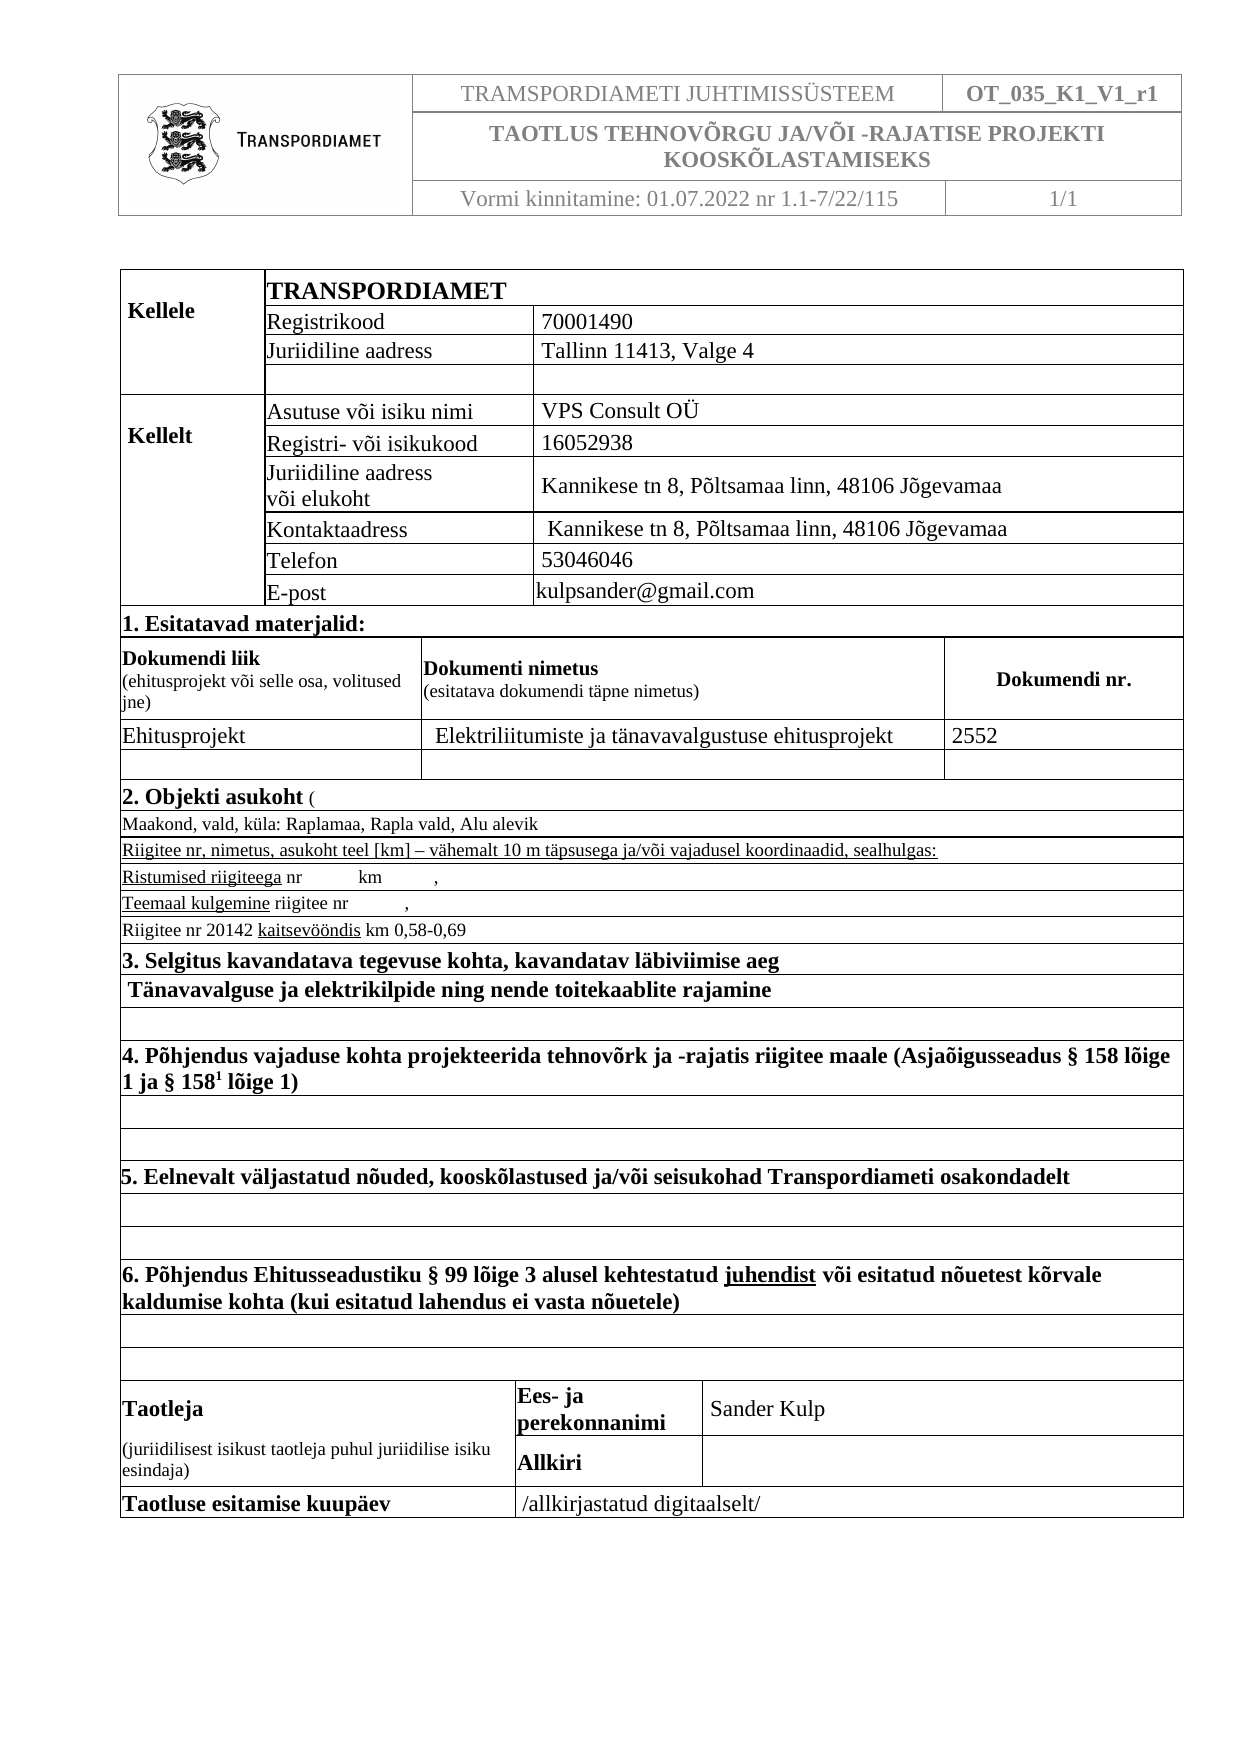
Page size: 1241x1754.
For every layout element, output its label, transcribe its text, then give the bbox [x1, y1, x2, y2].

table_cell Sander Kulp [703, 1381, 1183, 1435]
table_cell 4. Põhjendus vajaduse kohta projekteerida tehnovõrk ja -rajatis riigitee maale (Asjaõigusseadus § 158 lõige 1 ja § 1581 lõige 1) [121, 1041, 1183, 1095]
table_cell Dokumenti nimetus (esitatava dokumendi täpne nimetus) [422, 638, 944, 719]
table_cell Telefon [266, 544, 533, 574]
table_cell Tänavavalguse ja elektrikilpide ning nende toitekaablite rajamine [121, 975, 1183, 1007]
table_cell [121, 1096, 1183, 1128]
table_cell Kannikese tn 8, Põltsamaa linn, 48106 Jõgevamaa [534, 513, 1183, 543]
table_cell Juriidiline aadress või elukoht [266, 457, 533, 511]
table_cell Riigitee nr 20142 kaitsevööndis km 0,58-0,69 [121, 917, 1183, 943]
table_cell [121, 1129, 1183, 1160]
table_cell Kellelt [121, 395, 264, 605]
table_cell (juriidilisest isikust taotleja puhul juriidilise isiku esindaja) [121, 1435, 515, 1486]
table_cell Ehitusprojekt [121, 720, 421, 749]
table_cell Dokumendi nr. [945, 638, 1183, 719]
table_cell [121, 1315, 1183, 1347]
table_cell 2. Objekti asukoht ( [121, 780, 1183, 810]
table_cell Allkiri [516, 1436, 702, 1486]
table_cell Kannikese tn 8, Põltsamaa linn, 48106 Jõgevamaa [534, 457, 1183, 511]
table_cell Registri- või isikukood [266, 426, 533, 456]
table_cell Taotleja [121, 1381, 515, 1435]
table_cell 53046046 [534, 544, 1183, 574]
table_cell Ees- ja perekonnanimi [516, 1381, 702, 1435]
table_cell E-post [266, 575, 533, 605]
table_cell [534, 365, 1183, 393]
table_cell [121, 1008, 1183, 1039]
table_cell [266, 365, 533, 393]
table_cell 5. Eelnevalt väljastatud nõuded, kooskõlastused ja/või seisukohad Transpordiameti osakondadelt [121, 1161, 1183, 1193]
table_cell [422, 750, 944, 778]
table_cell /allkirjastatud digitaalselt/ [516, 1487, 1183, 1517]
table_cell 1. Esitatavad materjalid: [121, 606, 1183, 636]
table_cell Kontaktaadress [266, 513, 533, 543]
table_cell 3. Selgitus kavandatava tegevuse kohta, kavandatav läbiviimise aeg [121, 944, 1183, 974]
table_cell [945, 750, 1183, 778]
table_cell [121, 1348, 1183, 1380]
table_cell Elektriliitumiste ja tänavavalgustuse ehitusprojekt [422, 720, 944, 749]
table_cell kulpsander@gmail.com [534, 575, 1183, 605]
table_cell Maakond, vald, küla: Raplamaa, Rapla vald, Alu alevik [121, 811, 1183, 836]
table_header Kellele [121, 270, 264, 393]
table_cell [121, 750, 421, 778]
table_cell 2552 [945, 720, 1183, 749]
table_cell Tallinn 11413, Valge 4 [534, 335, 1183, 364]
table_cell VPS Consult OÜ [534, 395, 1183, 425]
table_cell Ristumised riigiteega nr km , [121, 864, 1183, 889]
table_cell 16052938 [534, 426, 1183, 456]
table_header TRANSPORDIAMET [266, 270, 1183, 304]
table_cell Teemaal kulgemine riigitee nr , [121, 891, 1183, 916]
table_cell [703, 1436, 1183, 1486]
table_cell Juriidiline aadress [266, 335, 533, 364]
table_cell [121, 1227, 1183, 1259]
table_cell Taotluse esitamise kuupäev [121, 1487, 515, 1517]
table_cell Asutuse või isiku nimi [266, 395, 533, 425]
table_cell 70001490 [534, 306, 1183, 334]
table_cell Riigitee nr, nimetus, asukoht teel [km] – vähemalt 10 m täpsusega ja/või vajadusel koordinaadid, sealhulgas: [121, 838, 1183, 863]
table_cell [121, 1194, 1183, 1226]
table_cell Dokumendi liik (ehitusprojekt või selle osa, volitused jne) [121, 638, 421, 719]
table_cell Registrikood [266, 306, 533, 334]
table_cell 6. Põhjendus Ehitusseadustiku § 99 lõige 3 alusel kehtestatud juhendist või esitatud nõuetest kõrvale kaldumise kohta (kui esitatud lahendus ei vasta nõuetele) [121, 1260, 1183, 1314]
picture [129, 85, 402, 204]
